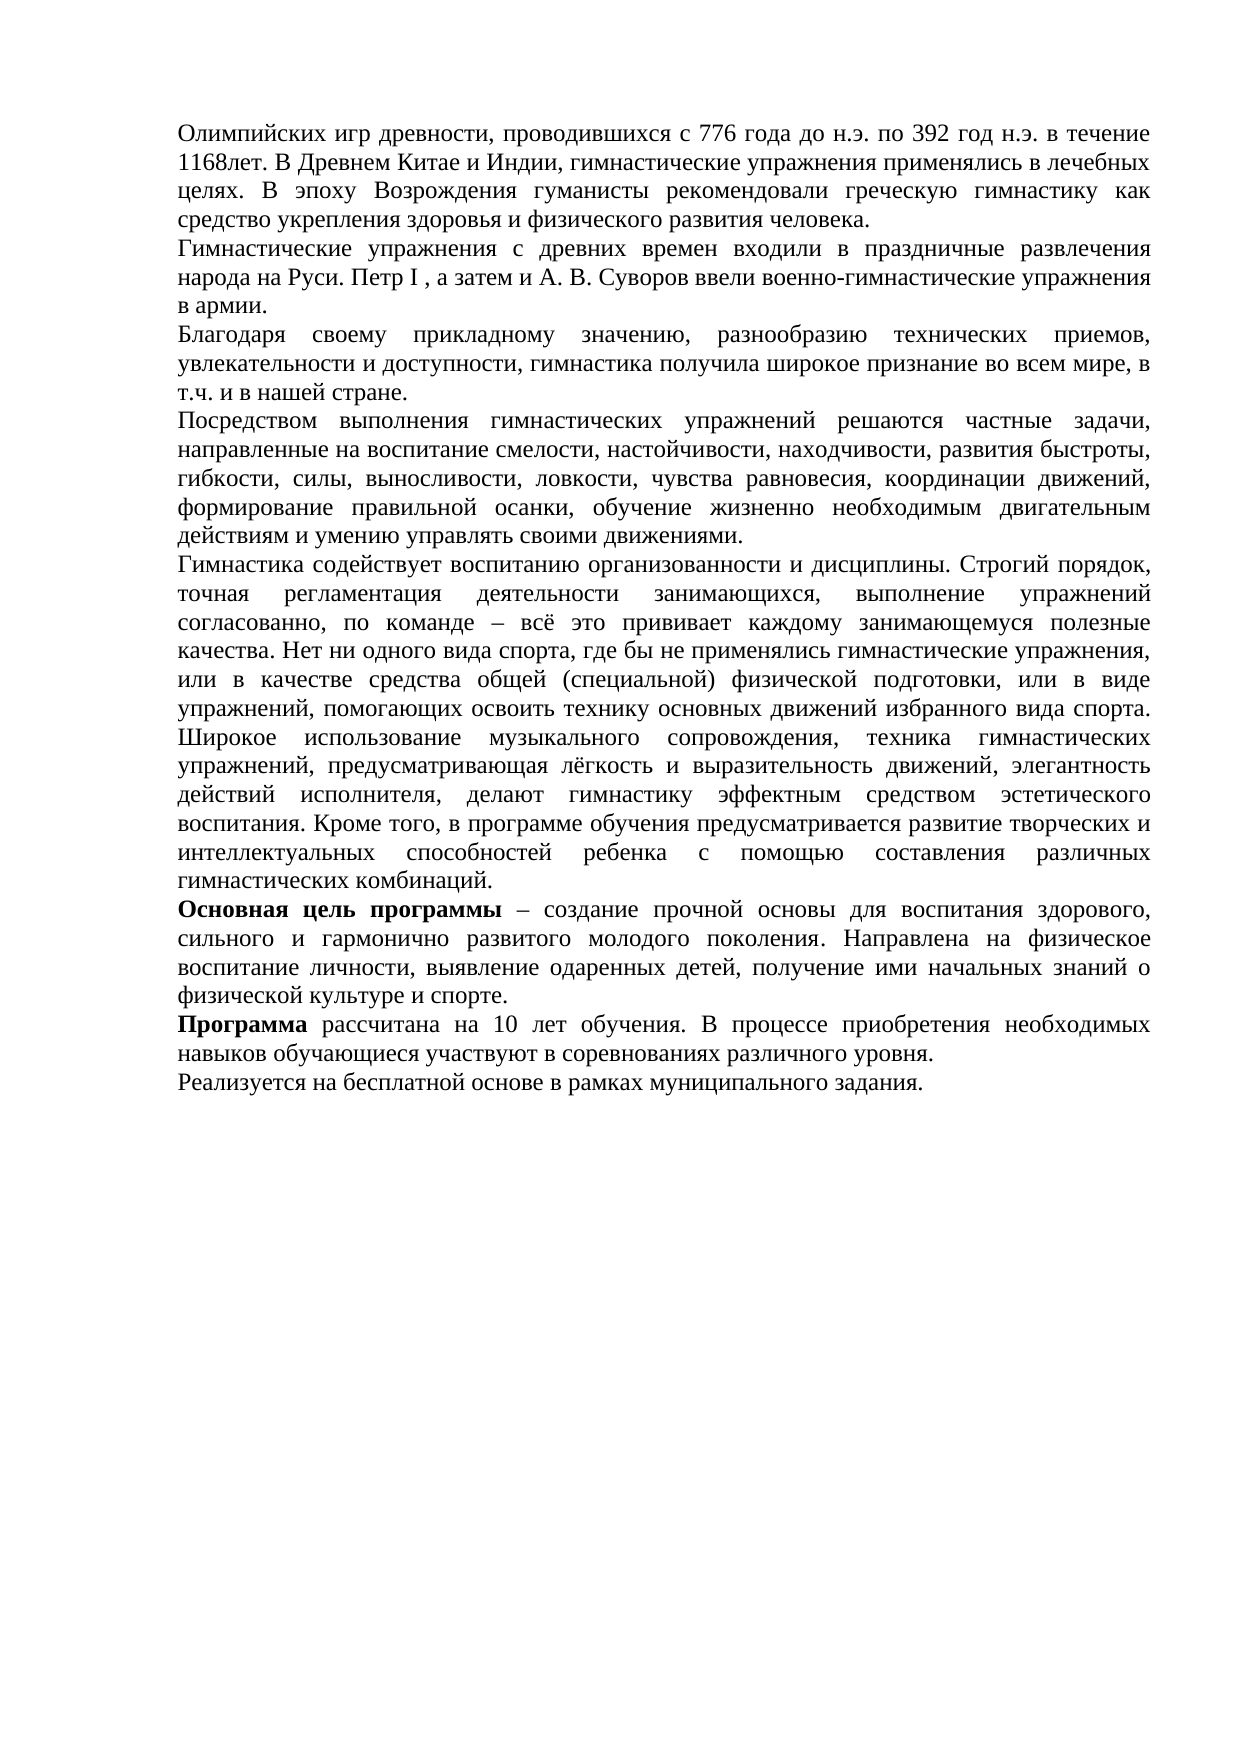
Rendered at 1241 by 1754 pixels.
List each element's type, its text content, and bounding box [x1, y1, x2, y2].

text Гимнастика содействует воспитанию организованности и дисциплины. Строгий порядок, точная регламентация деятельности занимающихся, выполнение упражнений согласованно, по команде – всё это прививает каждому занимающемуся полезные качества. Нет ни одного вида спорта, где бы не применялись гимнастические упражнения, или в качестве средства общей (специальной) физической подготовки, или в виде упражнений, помогающих освоить технику основных движений избранного вида спорта. Широкое использование музыкального сопровождения, техника гимнастических упражнений, предусматривающая лёгкость и выразительность движений, элегантность действий исполнителя, делают гимнастику эффектным средством эстетического воспитания. Кроме того, в программе обучения предусматривается развитие творческих и интеллектуальных способностей ребенка с помощью составления различных гимнастических комбинаций. [177, 549, 1152, 894]
text Основная цель программы – создание прочной основы для воспитания здорового, сильного и гармонично развитого молодого поколения. Направлена на физическое воспитание личности, выявление одаренных детей, получение ими начальных знаний о физической культуре и спорте. [177, 894, 1152, 1009]
text Посредством выполнения гимнастических упражнений решаются частные задачи, направленные на воспитание смелости, настойчивости, находчивости, развития быстроты, гибкости, силы, выносливости, ловкости, чувства равновесия, координации движений, формирование правильной осанки, обучение жизненно необходимым двигательным действиям и умению управлять своими движениями. [177, 406, 1152, 549]
text Благодаря своему прикладному значению, разнообразию технических приемов, увлекательности и доступности, гимнастика получила широкое признание во всем мире, в т.ч. и в нашей стране. [177, 319, 1152, 406]
text Программа рассчитана на 10 лет обучения. В процессе приобретения необходимых навыков обучающиеся участвуют в соревнованиях различного уровня. [177, 1009, 1152, 1067]
text Реализуется на бесплатной основе в рамках муниципального задания. [177, 1067, 1152, 1096]
text Гимнастические упражнения с древних времен входили в праздничные развлечения народа на Руси. Петр I , а затем и А. В. Суворов ввели военно-гимнастические упражнения в армии. [177, 233, 1152, 319]
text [177, 118, 1152, 233]
